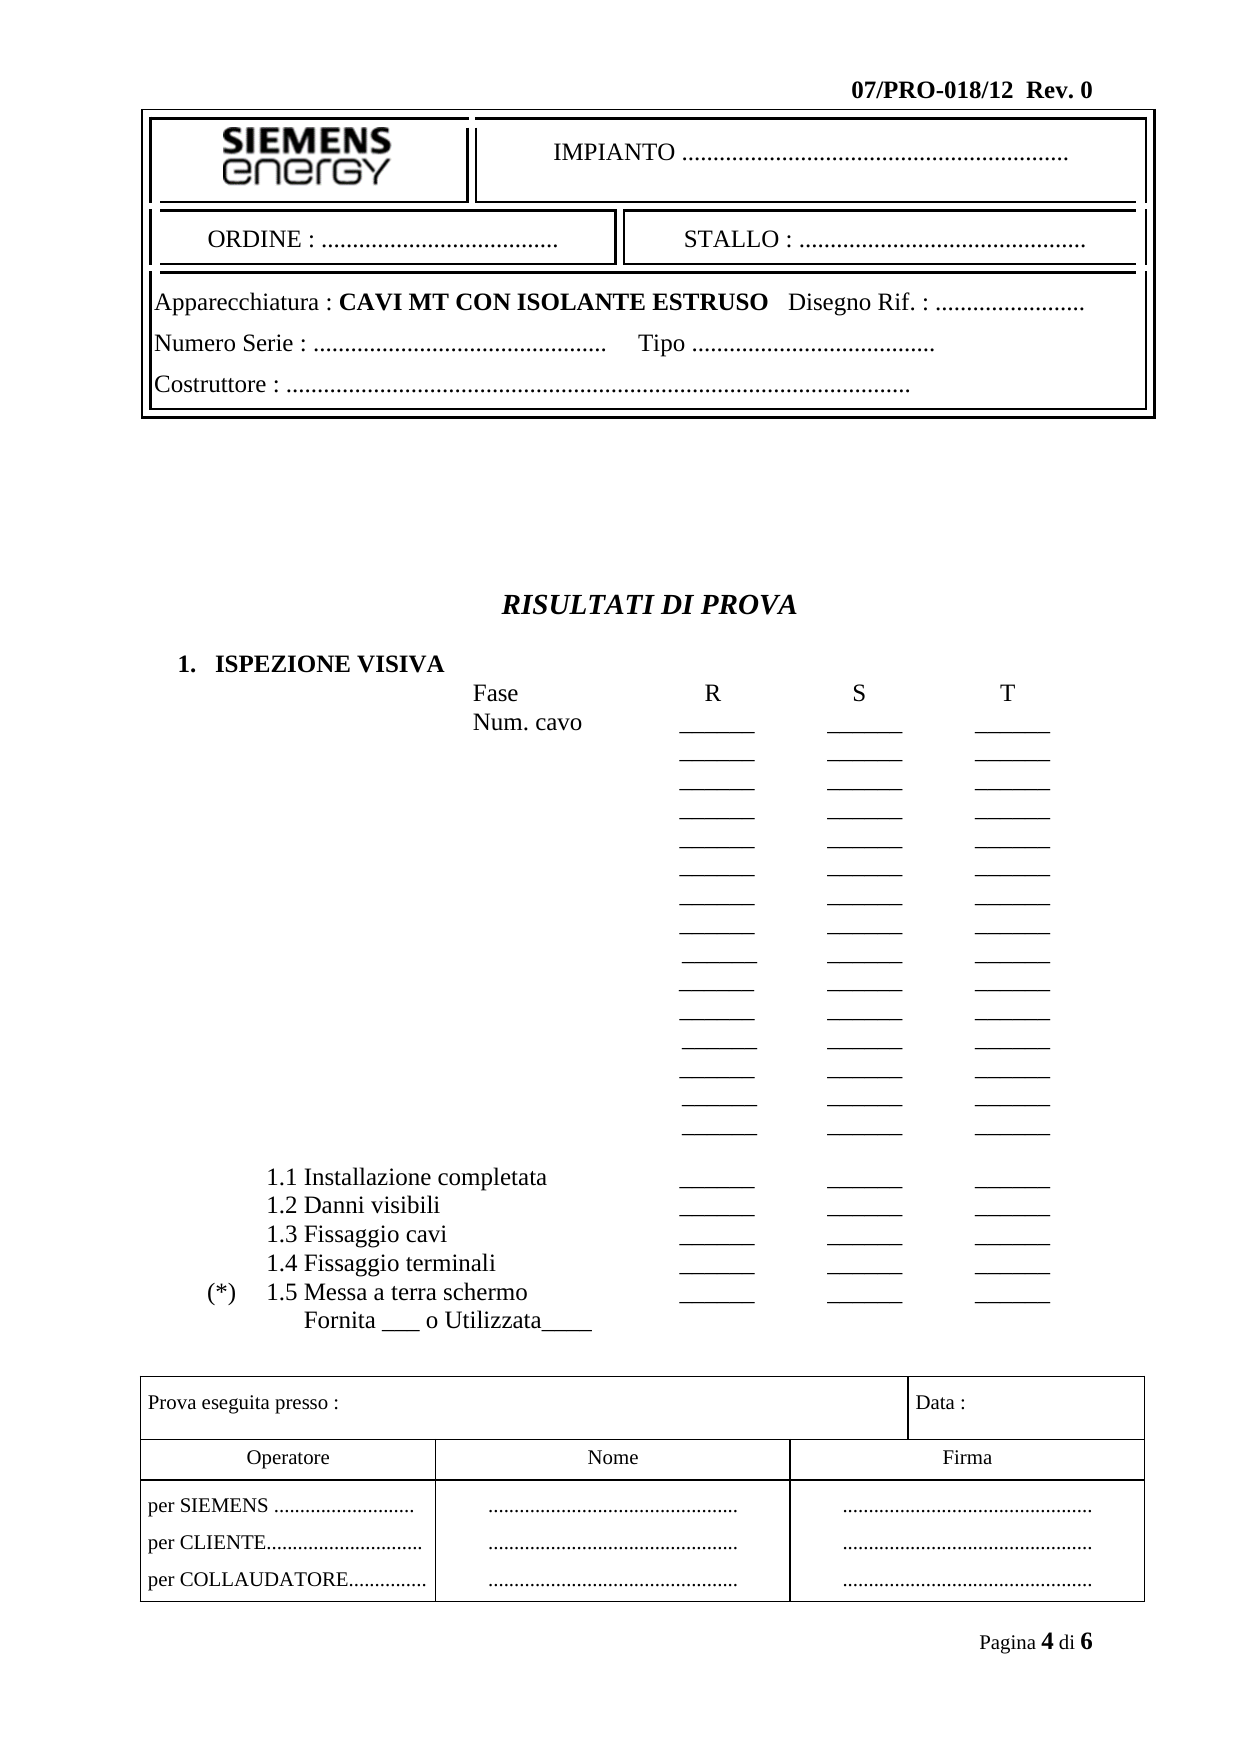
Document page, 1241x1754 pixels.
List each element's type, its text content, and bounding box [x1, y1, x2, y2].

text Fase R S T [207, 678, 1093, 707]
text ______ ______ ______ [207, 965, 1093, 994]
text ______ ______ ______ [207, 908, 1093, 937]
text ______ ______ ______ [207, 1080, 1093, 1109]
text ______ ______ ______ [207, 822, 1093, 850]
text Fornita ___ o Utilizzata____ [207, 1306, 1093, 1334]
text (*) 1.5 Messa a terra schermo ______ ______ ______ [207, 1277, 1093, 1306]
list ISPEZIONE VISIVA [177, 649, 1093, 678]
picture [223, 127, 395, 187]
text ______ ______ ______ [207, 850, 1093, 879]
text ______ ______ ______ [207, 1023, 1093, 1052]
text 1.1 Installazione completata ______ ______ ______ [207, 1162, 1093, 1191]
text ______ ______ ______ [207, 764, 1093, 793]
text ______ ______ ______ [207, 879, 1093, 908]
text ______ ______ ______ [207, 793, 1093, 822]
text ______ ______ ______ [207, 937, 1093, 965]
text Num. cavo ______ ______ ______ [207, 707, 1093, 735]
text ______ ______ ______ [207, 1109, 1093, 1138]
text ______ ______ ______ [207, 994, 1093, 1023]
text 1.2 Danni visibili ______ ______ ______ [207, 1191, 1093, 1219]
text 1.4 Fissaggio terminali ______ ______ ______ [207, 1248, 1093, 1277]
text RISULTATI DI PROVA [207, 587, 1093, 620]
text 1.3 Fissaggio cavi ______ ______ ______ [207, 1219, 1093, 1248]
text ______ ______ ______ [207, 735, 1093, 764]
text ______ ______ ______ [207, 1052, 1093, 1080]
